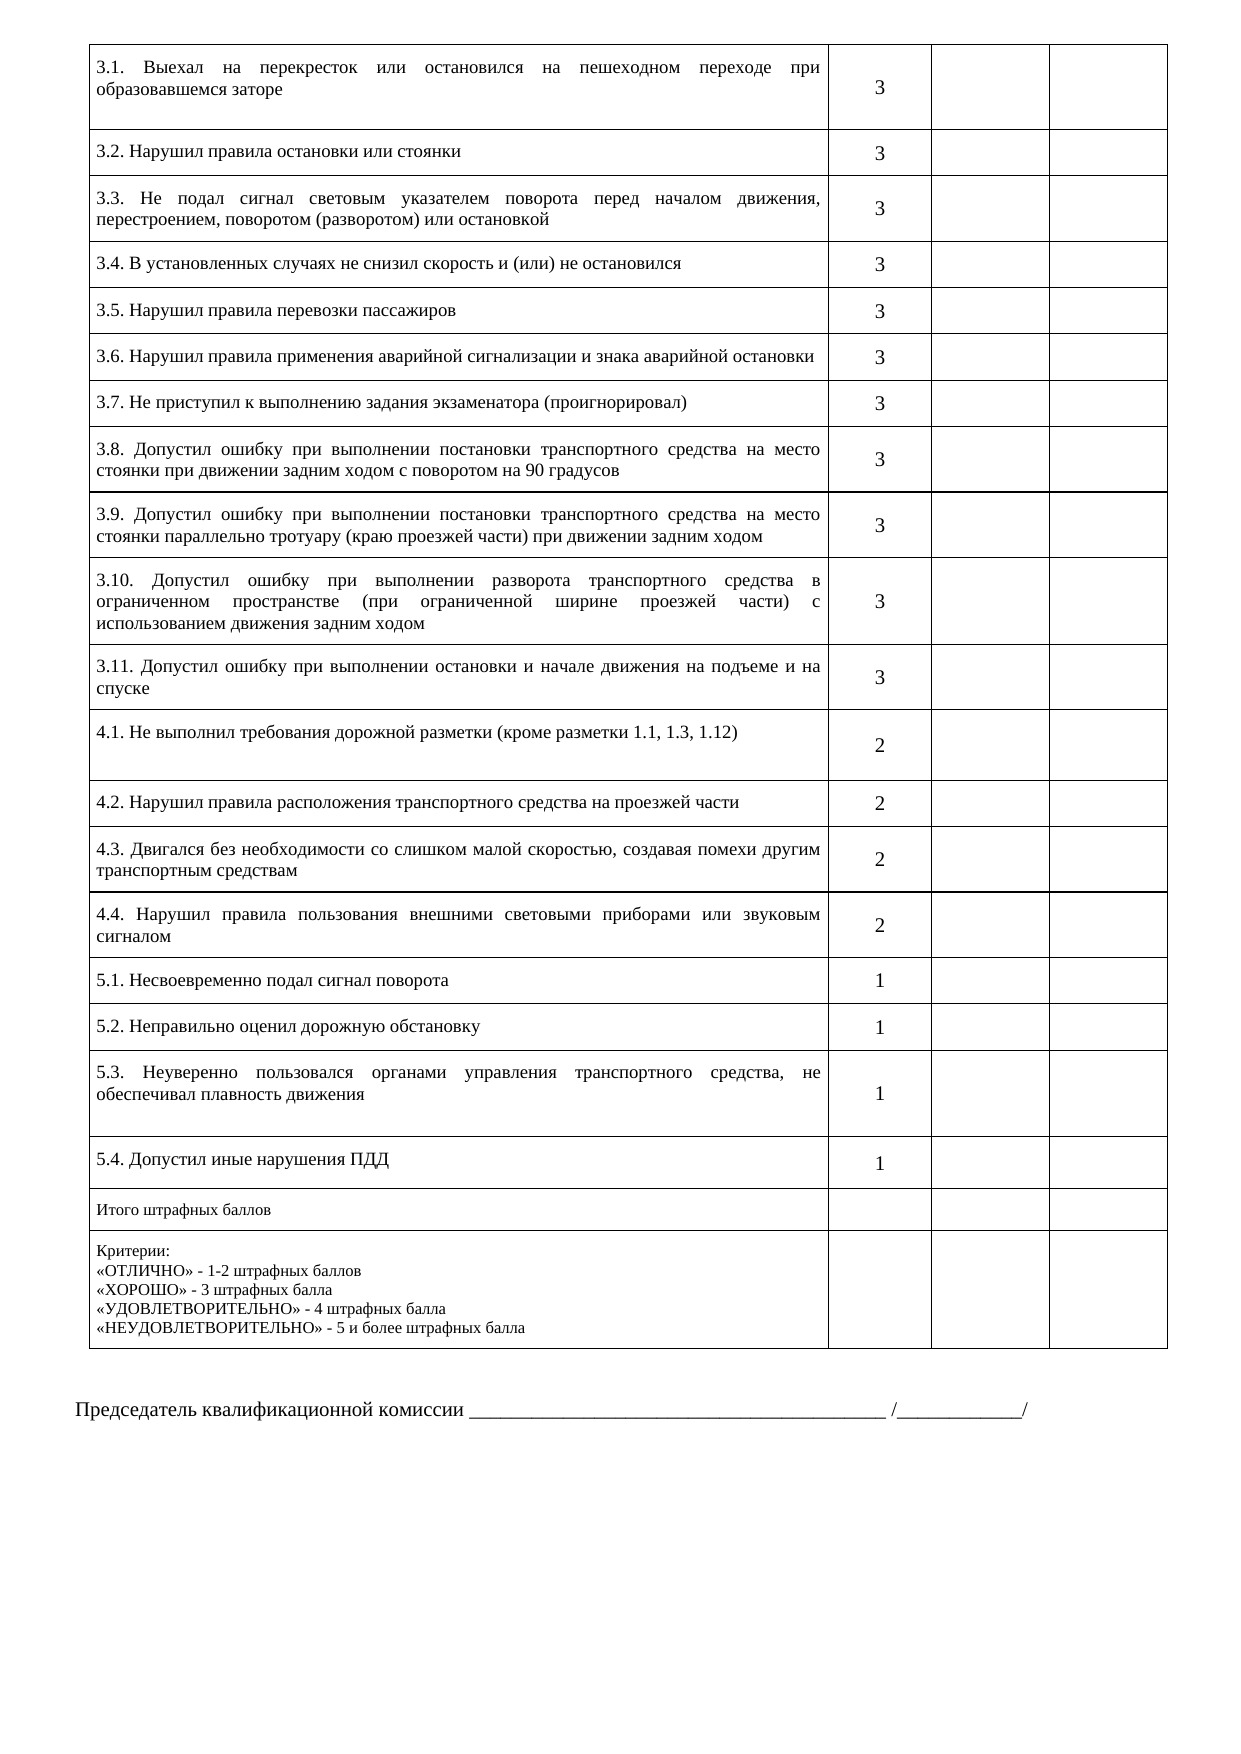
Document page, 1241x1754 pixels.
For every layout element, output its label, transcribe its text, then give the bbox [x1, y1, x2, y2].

table_cell 3.7. Не приступил к выполнению задания экзаменатора (проигнорировал) [90, 381, 828, 426]
table_cell 5.2. Неправильно оценил дорожную обстановку [90, 1004, 828, 1049]
table_cell [932, 1137, 1049, 1188]
table_cell [829, 1231, 931, 1348]
table_cell [932, 176, 1049, 241]
table_cell 3 [829, 558, 931, 644]
table_cell 3.5. Нарушил правила перевозки пассажиров [90, 288, 828, 333]
table_cell [1050, 427, 1167, 491]
table_cell 2 [829, 781, 931, 826]
table_cell 4.2. Нарушил правила расположения транспортного средства на проезжей части [90, 781, 828, 826]
table_cell 1 [829, 1004, 931, 1049]
table_cell [1050, 381, 1167, 426]
table_cell [1050, 781, 1167, 826]
table_cell [1050, 958, 1167, 1003]
table_cell [932, 1004, 1049, 1049]
table_cell 3.4. В установленных случаях не снизил скорость и (или) не остановился [90, 242, 828, 287]
table_cell [1050, 827, 1167, 891]
table_cell 1 [829, 1051, 931, 1136]
table_cell 4.4. Нарушил правила пользования внешними световыми приборами или звуковым сигналом [90, 893, 828, 957]
table_cell [932, 893, 1049, 957]
table_cell 2 [829, 893, 931, 957]
table_cell [1050, 130, 1167, 175]
table_cell [932, 827, 1049, 891]
table_cell [932, 427, 1049, 491]
table_cell 3.8. Допустил ошибку при выполнении постановки транспортного средства на место стоянки при движении задним ходом с поворотом на 90 градусов [90, 427, 828, 491]
table_cell [932, 242, 1049, 287]
table_cell [1050, 893, 1167, 957]
table_cell 2 [829, 827, 931, 891]
table_cell [1050, 1189, 1167, 1229]
table_cell [932, 1189, 1049, 1229]
table_cell [1050, 558, 1167, 644]
table_cell [932, 288, 1049, 333]
table_cell 3.6. Нарушил правила применения аварийной сигнализации и знака аварийной остановки [90, 334, 828, 379]
table_cell 5.3. Неуверенно пользовался органами управления транспортного средства, не обеспечивал плавность движения [90, 1051, 828, 1136]
table_cell [932, 1231, 1049, 1348]
table_cell [932, 381, 1049, 426]
table_cell 3 [829, 176, 931, 241]
table_cell 5.4. Допустил иные нарушения ПДД [90, 1137, 828, 1188]
table_cell [1050, 645, 1167, 709]
table_cell [932, 45, 1049, 129]
table_cell [932, 781, 1049, 826]
table_cell [1050, 1231, 1167, 1348]
table_cell [1050, 334, 1167, 379]
table_cell 1 [829, 958, 931, 1003]
table_cell 3 [829, 45, 931, 129]
table_cell [932, 645, 1049, 709]
table_cell 5.1. Несвоевременно подал сигнал поворота [90, 958, 828, 1003]
table_cell 4.1. Не выполнил требования дорожной разметки (кроме разметки 1.1, 1.3, 1.12) [90, 710, 828, 779]
table_cell 3.1. Выехал на перекресток или остановился на пешеходном переходе при образовавшемся заторе [90, 45, 828, 129]
table_cell [932, 493, 1049, 557]
table_cell 3 [829, 288, 931, 333]
table_cell [932, 710, 1049, 779]
table_cell 3.10. Допустил ошибку при выполнении разворота транспортного средства в ограниченном пространстве (при ограниченной ширине проезжей части) с использованием движения задним ходом [90, 558, 828, 644]
table_cell 2 [829, 710, 931, 779]
table_cell 3 [829, 334, 931, 379]
table_cell [932, 958, 1049, 1003]
table_cell 3 [829, 427, 931, 491]
text Председатель квалификационной комиссии ________________________________________ /____________/ [75, 1397, 1165, 1421]
table_cell [1050, 176, 1167, 241]
table_cell 3 [829, 493, 931, 557]
table_cell [1050, 242, 1167, 287]
table_cell [1050, 493, 1167, 557]
table_cell [1050, 1137, 1167, 1188]
table_cell 3.9. Допустил ошибку при выполнении постановки транспортного средства на место стоянки параллельно тротуару (краю проезжей части) при движении задним ходом [90, 493, 828, 557]
table_cell Критерии: «ОТЛИЧНО» - 1-2 штрафных баллов «ХОРОШО» - 3 штрафных балла «УДОВЛЕТВОРИТЕЛЬНО» - 4 штрафных балла «НЕУДОВЛЕТВОРИТЕЛЬНО» - 5 и более штрафных балла [90, 1231, 828, 1348]
table_cell 3 [829, 381, 931, 426]
table_cell 4.3. Двигался без необходимости со слишком малой скоростью, создавая помехи другим транспортным средствам [90, 827, 828, 891]
table_cell [932, 1051, 1049, 1136]
table_cell [932, 334, 1049, 379]
table_cell [829, 1189, 931, 1229]
table_cell 3 [829, 242, 931, 287]
table_cell [1050, 1051, 1167, 1136]
table_cell 3.11. Допустил ошибку при выполнении остановки и начале движения на подъеме и на спуске [90, 645, 828, 709]
table_cell [932, 130, 1049, 175]
table_cell Итого штрафных баллов [90, 1189, 828, 1229]
table_cell 3.2. Нарушил правила остановки или стоянки [90, 130, 828, 175]
table_cell [1050, 45, 1167, 129]
table_cell [932, 558, 1049, 644]
table_cell 3.3. Не подал сигнал световым указателем поворота перед началом движения, перестроением, поворотом (разворотом) или остановкой [90, 176, 828, 241]
table_cell [1050, 288, 1167, 333]
table_cell 3 [829, 645, 931, 709]
table_cell [1050, 1004, 1167, 1049]
table_cell [1050, 710, 1167, 779]
table_cell 1 [829, 1137, 931, 1188]
table_cell 3 [829, 130, 931, 175]
